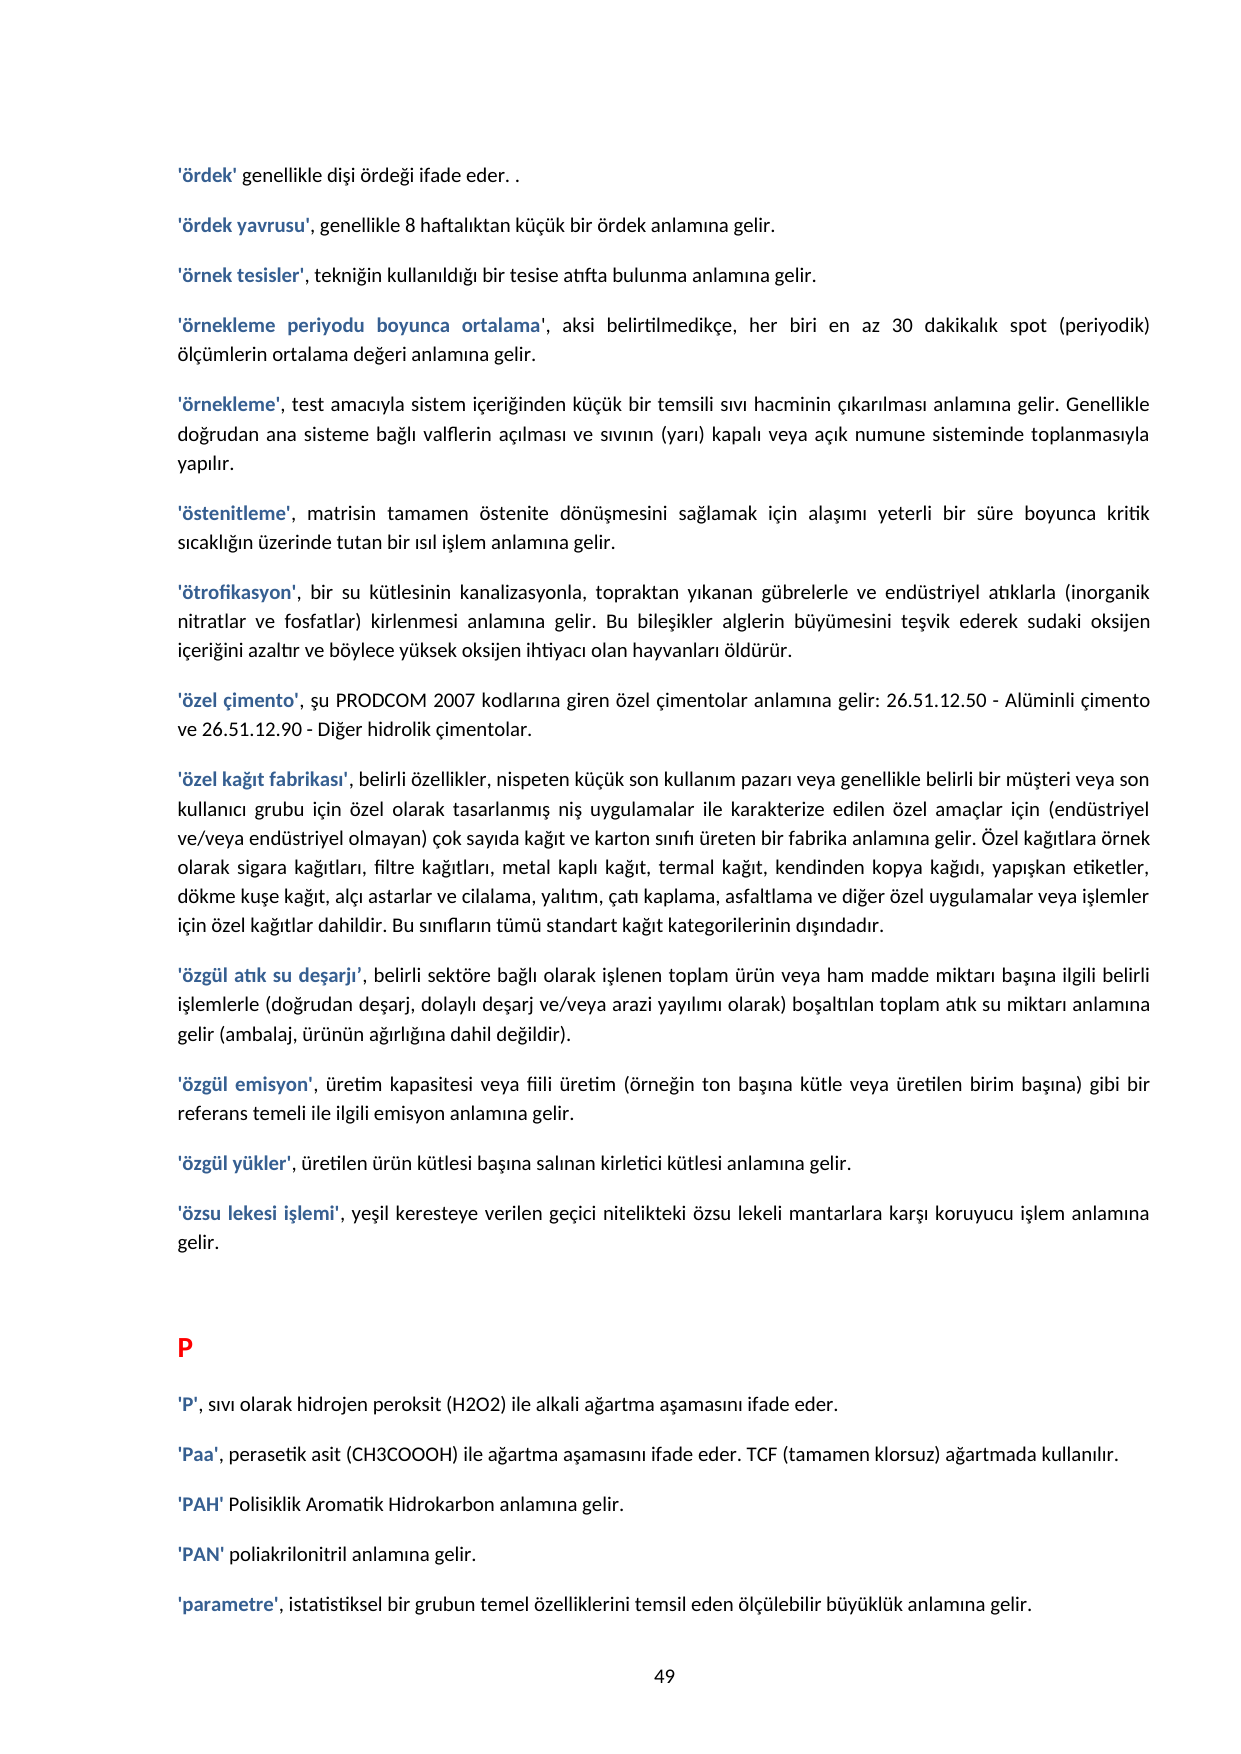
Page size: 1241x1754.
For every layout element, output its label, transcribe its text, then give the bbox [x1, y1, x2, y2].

text 'ötrofikasyon', bir su kütlesinin kanalizasyonla, topraktan yıkanan gübrelerle ve endüstriyel atıklarla (inorganik nitratlar ve fosfatlar) kirlenmesi anlamına gelir. Bu bileşikler alglerin büyümesini teşvik ederek sudaki oksijen içeriğini azaltır ve böylece yüksek oksijen ihtiyacı olan hayvanları öldürür. [177, 579, 1152, 663]
text 'PAH' Polisiklik Aromatik Hidrokarbon anlamına gelir. [177, 1491, 1152, 1516]
text P [177, 1329, 1152, 1365]
text 'örnekleme', test amacıyla sistem içeriğinden küçük bir temsili sıvı hacminin çıkarılması anlamına gelir. Genellikle doğrudan ana sisteme bağlı valflerin açılması ve sıvının (yarı) kapalı veya açık numune sisteminde toplanmasıyla yapılır. [177, 392, 1152, 475]
text 'özsu lekesi işlemi', yeşil keresteye verilen geçici nitelikteki özsu lekeli mantarlara karşı koruyucu işlem anlamına gelir. [177, 1200, 1152, 1254]
text 'Paa', perasetik asit (CH3COOOH) ile ağartma aşamasını ifade eder. TCF (tamamen klorsuz) ağartmada kullanılır. [177, 1441, 1152, 1466]
text 'östenitleme', matrisin tamamen östenite dönüşmesini sağlamak için alaşımı yeterli bir süre boyunca kritik sıcaklığın üzerinde tutan bir ısıl işlem anlamına gelir. [177, 500, 1152, 554]
text 'ördek yavrusu', genellikle 8 haftalıktan küçük bir ördek anlamına gelir. [177, 212, 1152, 238]
text 'özel çimento', şu PRODCOM 2007 kodlarına giren özel çimentolar anlamına gelir: 26.51.12.50 - Alüminli çimento ve 26.51.12.90 - Diğer hidrolik çimentolar. [177, 687, 1152, 742]
text 'PAN' poliakrilonitril anlamına gelir. [177, 1541, 1152, 1566]
text 'özgül yükler', üretilen ürün kütlesi başına salınan kirletici kütlesi anlamına gelir. [177, 1150, 1152, 1175]
text 'özgül emisyon', üretim kapasitesi veya fiili üretim (örneğin ton başına kütle veya üretilen birim başına) gibi bir referans temeli ile ilgili emisyon anlamına gelir. [177, 1071, 1152, 1125]
text 'P', sıvı olarak hidrojen peroksit (H2O2) ile alkali ağartma aşamasını ifade eder. [177, 1391, 1152, 1416]
text 'örnekleme periyodu boyunca ortalama', aksi belirtilmedikçe, her biri en az 30 dakikalık spot (periyodik) ölçümlerin ortalama değeri anlamına gelir. [177, 312, 1152, 367]
text 'özel kağıt fabrikası', belirli özellikler, nispeten küçük son kullanım pazarı veya genellikle belirli bir müşteri veya son kullanıcı grubu için özel olarak tasarlanmış niş uygulamalar ile karakterize edilen özel amaçlar için (endüstriyel ve/veya endüstriyel olmayan) çok sayıda kağıt ve karton sınıfı üreten bir fabrika anlamına gelir. Özel kağıtlara örnek olarak sigara kağıtları, filtre kağıtları, metal kaplı kağıt, termal kağıt, kendinden kopya kağıdı, yapışkan etiketler, dökme kuşe kağıt, alçı astarlar ve cilalama, yalıtım, çatı kaplama, asfaltlama ve diğer özel uygulamalar veya işlemler için özel kağıtlar dahildir. Bu sınıfların tümü standart kağıt kategorilerinin dışındadır. [177, 767, 1152, 938]
text 'örnek tesisler', tekniğin kullanıldığı bir tesise atıfta bulunma anlamına gelir. [177, 262, 1152, 288]
text 'ördek' genellikle dişi ördeği ifade eder. . [177, 162, 1152, 188]
text 'özgül atık su deşarjı’, belirli sektöre bağlı olarak işlenen toplam ürün veya ham madde miktarı başına ilgili belirli işlemlerle (doğrudan deşarj, dolaylı deşarj ve/veya arazi yayılımı olarak) boşaltılan toplam atık su miktarı anlamına gelir (ambalaj, ürünün ağırlığına dahil değildir). [177, 962, 1152, 1046]
text 'parametre', istatistiksel bir grubun temel özelliklerini temsil eden ölçülebilir büyüklük anlamına gelir. [177, 1591, 1152, 1616]
